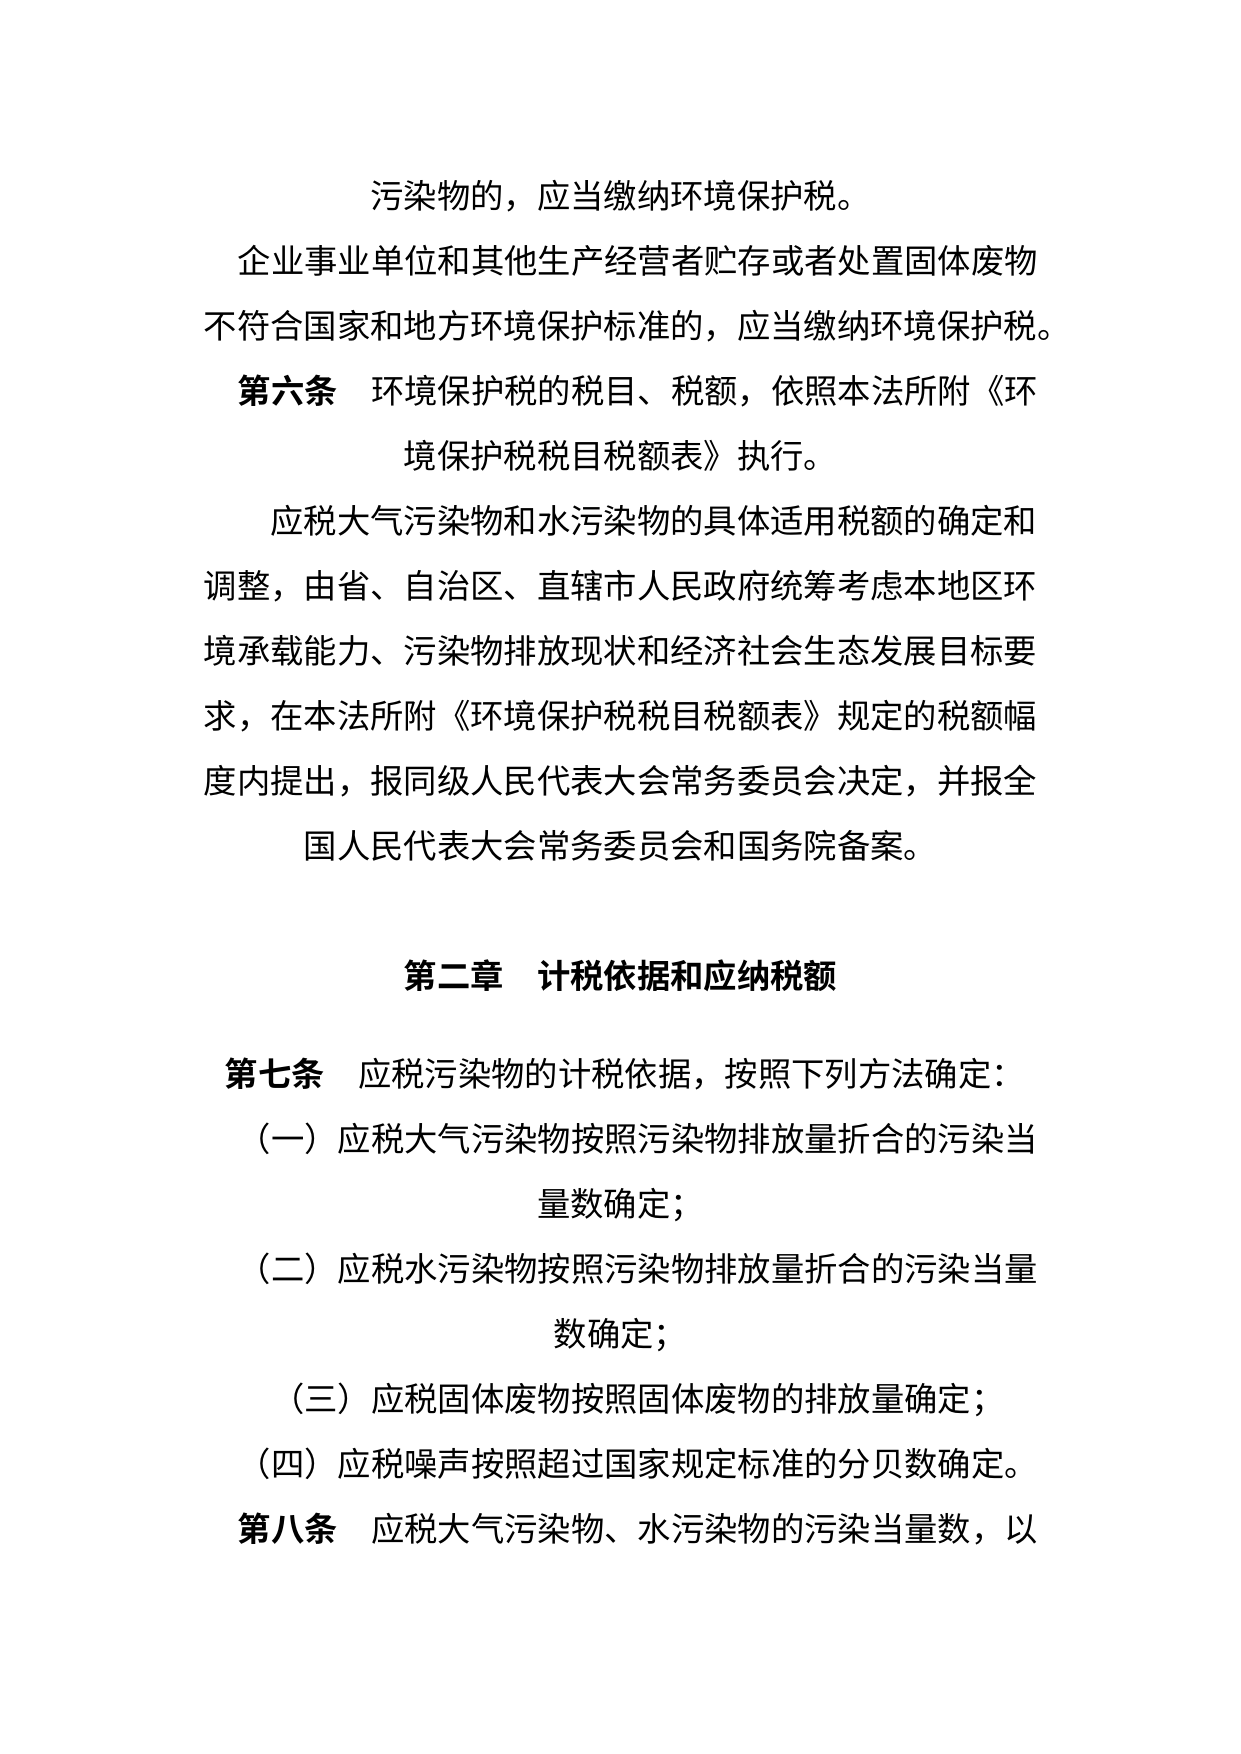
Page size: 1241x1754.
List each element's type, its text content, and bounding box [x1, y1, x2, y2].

text （一）应税大气污染物按照污染物排放量折合的污染当量数确定； [187, 1104, 1053, 1234]
text 应税大气污染物和水污染物的具体适用税额的确定和调整，由省、自治区、直辖市人民政府统筹考虑本地区环境承载能力、污染物排放现状和经济社会生态发展目标要求，在本法所附《环境保护税税目税额表》规定的税额幅度内提出，报同级人民代表大会常务委员会决定，并报全国人民代表大会常务委员会和国务院备案。 [187, 487, 1053, 877]
text （三）应税固体废物按照固体废物的排放量确定； [187, 1364, 1053, 1429]
text （四）应税噪声按照超过国家规定标准的分贝数确定。 [187, 1429, 1053, 1494]
text 第七条 应税污染物的计税依据，按照下列方法确定： [187, 1039, 1053, 1104]
text 第六条 环境保护税的税目、税额，依照本法所附《环境保护税税目税额表》执行。 [187, 357, 1053, 487]
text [187, 162, 1053, 227]
text 第二章 计税依据和应纳税额 [187, 942, 1053, 1007]
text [187, 1494, 1053, 1559]
text （二）应税水污染物按照污染物排放量折合的污染当量数确定； [187, 1234, 1053, 1364]
text 企业事业单位和其他生产经营者贮存或者处置固体废物不符合国家和地方环境保护标准的，应当缴纳环境保护税。 [187, 227, 1053, 357]
